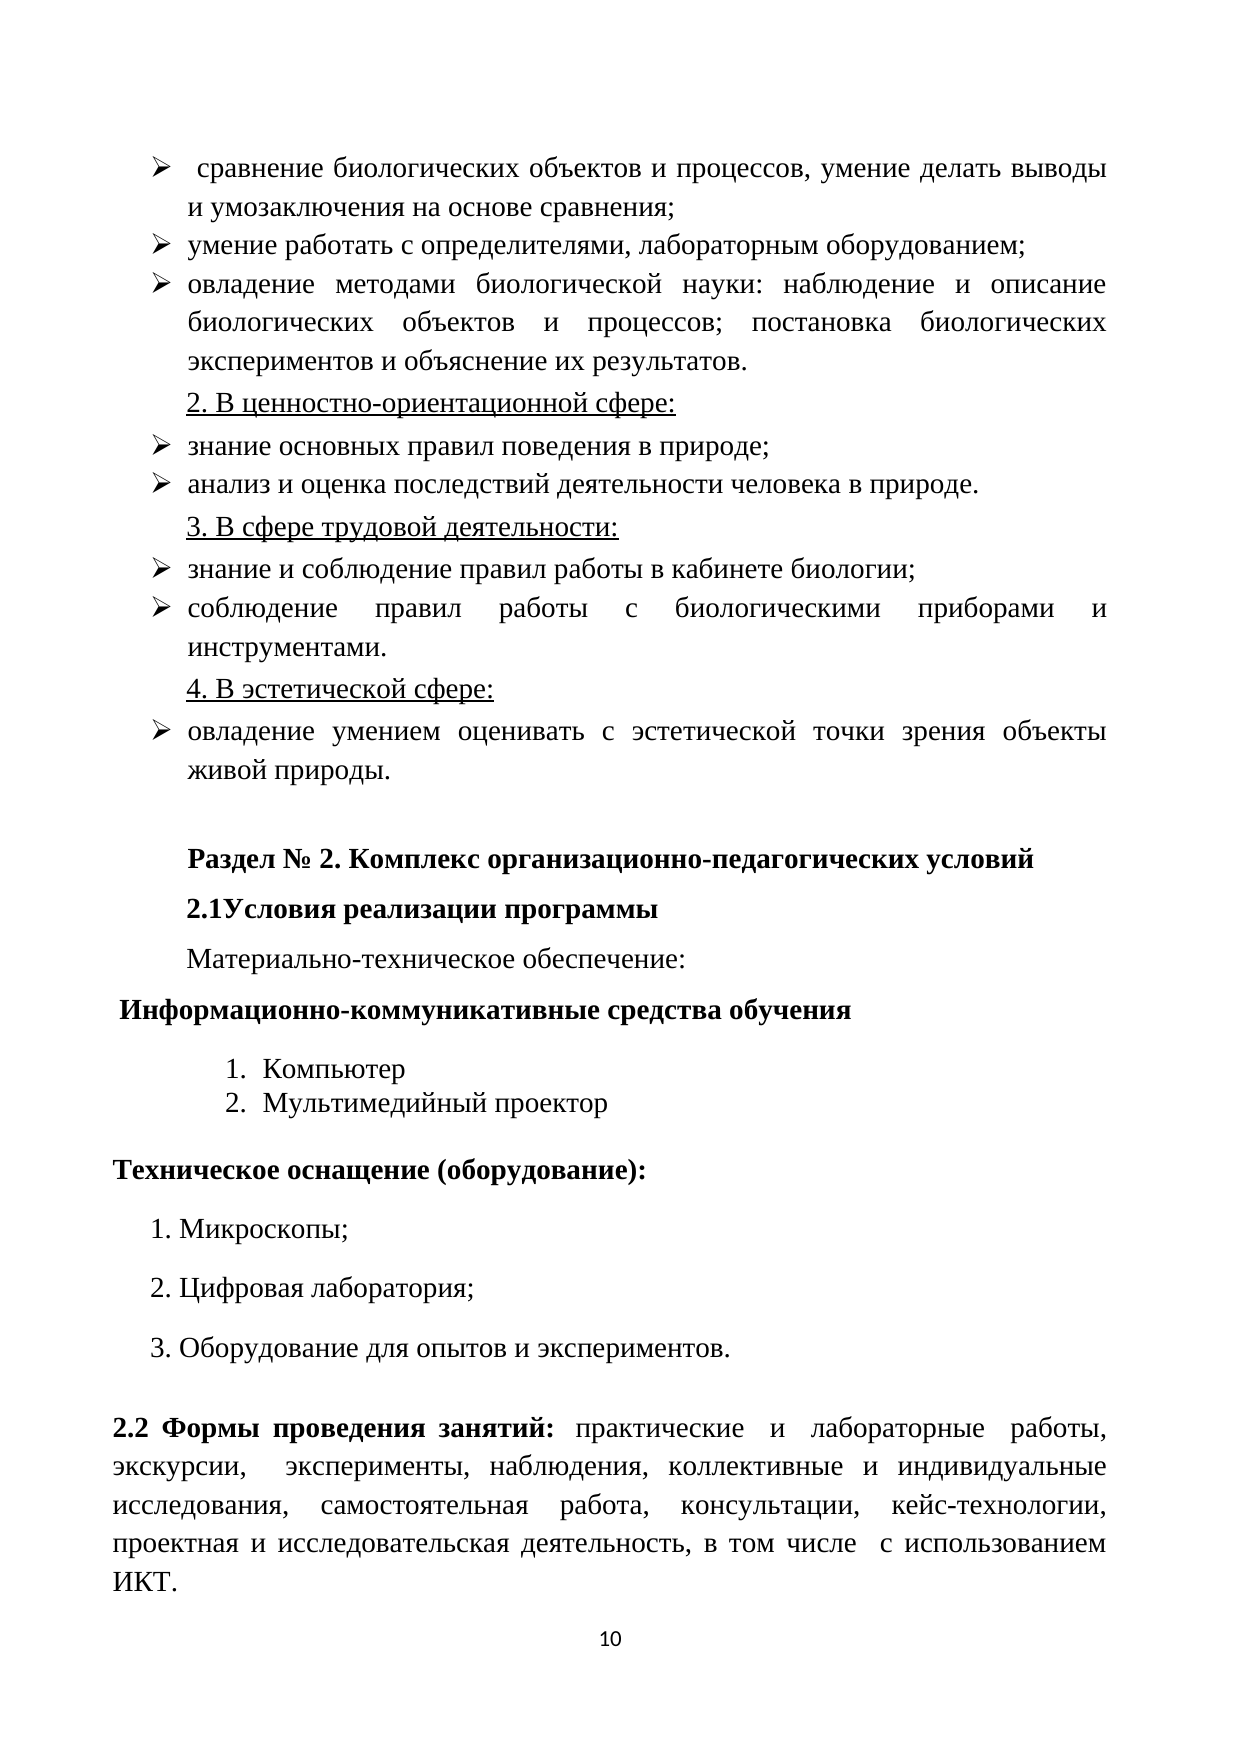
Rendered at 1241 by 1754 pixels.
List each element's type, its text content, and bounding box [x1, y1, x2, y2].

text 4. В эстетической сфере: [112, 671, 1107, 704]
list Раздел № 2. Комплекс организационно-педагогических условий [187, 841, 1107, 874]
list Мультимедийный проектор [225, 1085, 1107, 1118]
text 2. Цифровая лаборатория; [150, 1271, 1107, 1304]
list знание и соблюдение правил работы в кабинете биологии; [150, 551, 1107, 585]
list соблюдение правил работы с биологическими приборами и инструментами. [150, 590, 1107, 662]
text 2.1Условия реализации программы [112, 891, 1107, 925]
list умение работать с определителями, лабораторным оборудованием; [150, 227, 1107, 261]
list овладение умением оценивать с эстетической точки зрения объекты живой природы. [150, 713, 1107, 786]
list анализ и оценка последствий деятельности человека в природе. [150, 466, 1107, 500]
text 2. В ценностно-ориентационной сфере: [112, 385, 1107, 419]
text 1. Микроскопы; [150, 1211, 1107, 1245]
text Материально-техническое обеспечение: [112, 942, 1107, 975]
list овладение методами биологической науки: наблюдение и описание биологических объектов и процессов; постановка биологических экспериментов и объяснение их результатов. [150, 266, 1107, 377]
text 2.2 Формы проведения занятий: практические и лабораторные работы, экскурсии, эксперименты, наблюдения, коллективные и индивидуальные исследования, самостоятельная работа, консультации, кейс-технологии, проектная и исследовательская деятельность, в том числе с использованием ИКТ. [112, 1410, 1107, 1597]
text Техническое оснащение (оборудование): [112, 1152, 1107, 1185]
list знание основных правил поведения в природе; [150, 428, 1107, 461]
text 3. Оборудование для опытов и экспериментов. [150, 1330, 1107, 1363]
list Компьютер [225, 1051, 1107, 1085]
text Информационно-коммуникативные средства обучения [119, 992, 1107, 1025]
list сравнение биологических объектов и процессов, умение делать выводы и умозаключения на основе сравнения; [150, 150, 1107, 222]
text 3. В сфере трудовой деятельности: [112, 509, 1107, 542]
